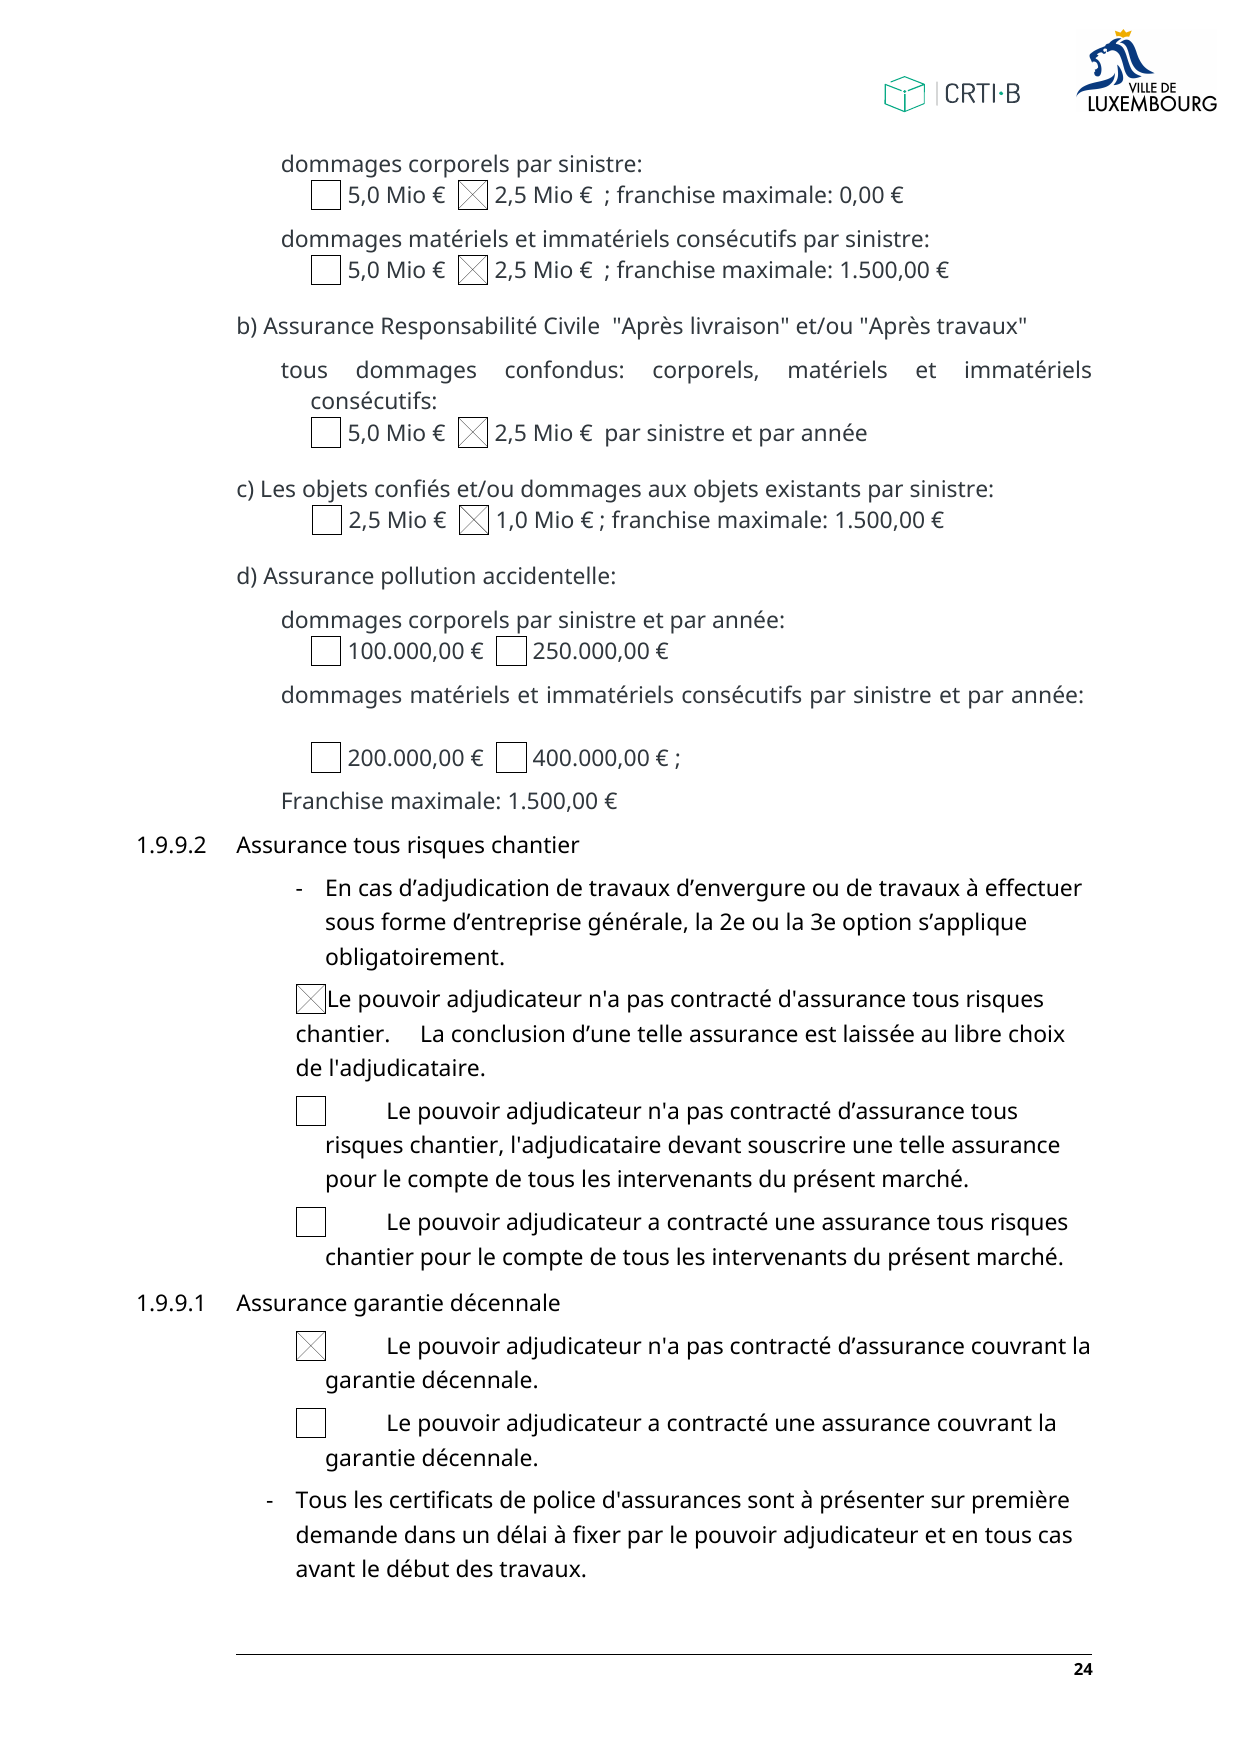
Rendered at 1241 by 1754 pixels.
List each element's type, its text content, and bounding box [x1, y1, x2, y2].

list Franchise maximale: 1.500,00 € [281, 785, 1092, 816]
list c) Les objets confiés et/ou dommages aux objets existants par sinistre: 2,5 Mio € 1,0 Mio € ; franchise maximale: 1.500,00 € [236, 473, 1092, 535]
list dommages corporels par sinistre: 5,0 Mio € 2,5 Mio € ; franchise maximale: 0,00 € [281, 148, 1092, 210]
list Tous les certificats de police d'assurances sont à présenter sur première demande dans un délai à fixer par le pouvoir adjudicateur et en tous cas avant le début des travaux. [266, 1484, 1092, 1584]
list d) Assurance pollution accidentelle: [236, 560, 1092, 591]
list Assurance garantie décennale [207, 1287, 1092, 1318]
list Le pouvoir adjudicateur a contracté une assurance couvrant la garantie décennale. [295, 1407, 1092, 1473]
list En cas d’adjudication de travaux d’envergure ou de travaux à effectuer sous forme d’entreprise générale, la 2e ou la 3e option s’applique obligatoirement. [295, 872, 1092, 972]
picture [1076, 29, 1217, 112]
list dommages matériels et immatériels consécutifs par sinistre: 5,0 Mio € 2,5 Mio € ; franchise maximale: 1.500,00 € [281, 223, 1092, 285]
list Le pouvoir adjudicateur n'a pas contracté d'assurance tous risques chantier. La conclusion d’une telle assurance est laissée au libre choix de l'adjudicataire. [295, 983, 1092, 1083]
list Assurance tous risques chantier [207, 829, 1092, 860]
list Le pouvoir adjudicateur n'a pas contracté d’assurance tous risques chantier, l'adjudicataire devant souscrire une telle assurance pour le compte de tous les intervenants du présent marché. [295, 1094, 1092, 1194]
list Le pouvoir adjudicateur a contracté une assurance tous risques chantier pour le compte de tous les intervenants du présent marché. [295, 1206, 1092, 1272]
list dommages matériels et immatériels consécutifs par sinistre et par année: 200.000,00 € 400.000,00 € ; [281, 679, 1092, 773]
list Le pouvoir adjudicateur n'a pas contracté d’assurance couvrant la garantie décennale. [295, 1330, 1092, 1396]
list b) Assurance Responsabilité Civile "Après livraison" et/ou "Après travaux" [236, 310, 1092, 341]
list tous dommages confondus: corporels, matériels et immatériels consécutifs: 5,0 Mio € 2,5 Mio € par sinistre et par année [281, 354, 1092, 448]
list dommages corporels par sinistre et par année: 100.000,00 € 250.000,00 € [281, 604, 1092, 666]
